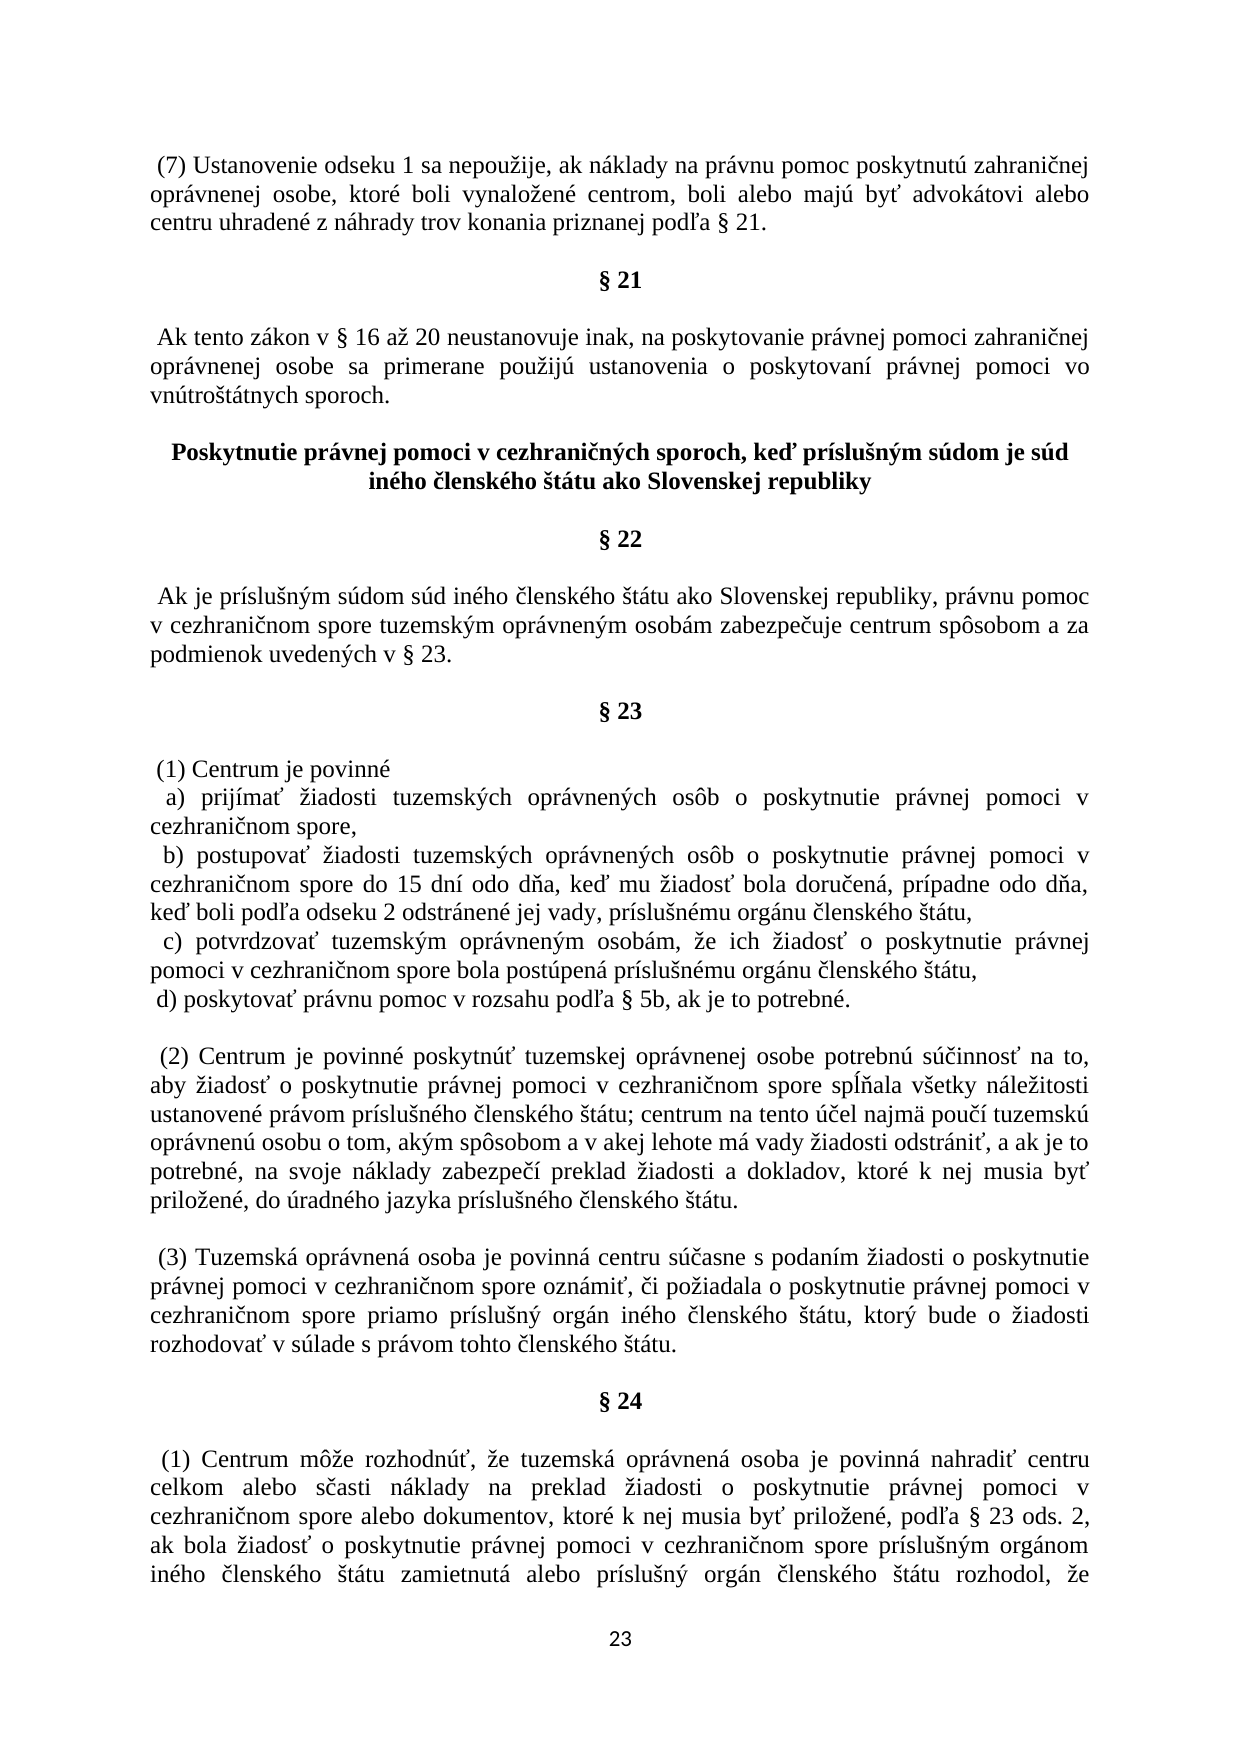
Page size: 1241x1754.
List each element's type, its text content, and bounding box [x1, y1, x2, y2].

text c) potvrdzovať tuzemským oprávneným osobám, že ich žiadosť o poskytnutie právnej pomoci v cezhraničnom spore bola postúpená príslušnému orgánu členského štátu, [150, 926, 1090, 984]
text § 24 [150, 1386, 1090, 1415]
text (3) Tuzemská oprávnená osoba je povinná centru súčasne s podaním žiadosti o poskytnutie právnej pomoci v cezhraničnom spore oznámiť, či požiadala o poskytnutie právnej pomoci v cezhraničnom spore priamo príslušný orgán iného členského štátu, ktorý bude o žiadosti rozhodovať v súlade s právom tohto členského štátu. [150, 1242, 1090, 1357]
text (1) Centrum je povinné [150, 754, 1090, 782]
text a) prijímať žiadosti tuzemských oprávnených osôb o poskytnutie právnej pomoci v cezhraničnom spore, [150, 782, 1090, 840]
text Ak tento zákon v § 16 až 20 neustanovuje inak, na poskytovanie právnej pomoci zahraničnej oprávnenej osobe sa primerane použijú ustanovenia o poskytovaní právnej pomoci vo vnútroštátnych sporoch. [150, 322, 1090, 409]
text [150, 1444, 1090, 1587]
text d) poskytovať právnu pomoc v rozsahu podľa § 5b, ak je to potrebné. [150, 984, 1090, 1012]
text Ak je príslušným súdom súd iného členského štátu ako Slovenskej republiky, právnu pomoc v cezhraničnom spore tuzemským oprávneným osobám zabezpečuje centrum spôsobom a za podmienok uvedených v § 23. [150, 581, 1090, 667]
text (7) Ustanovenie odseku 1 sa nepoužije, ak náklady na právnu pomoc poskytnutú zahraničnej oprávnenej osobe, ktoré boli vynaložené centrom, boli alebo majú byť advokátovi alebo centru uhradené z náhrady trov konania priznanej podľa § 21. [150, 150, 1090, 236]
text § 21 [150, 265, 1090, 294]
text § 23 [150, 696, 1090, 725]
text b) postupovať žiadosti tuzemských oprávnených osôb o poskytnutie právnej pomoci v cezhraničnom spore do 15 dní odo dňa, keď mu žiadosť bola doručená, prípadne odo dňa, keď boli podľa odseku 2 odstránené jej vady, príslušnému orgánu členského štátu, [150, 840, 1090, 926]
text Poskytnutie právnej pomoci v cezhraničných sporoch, keď príslušným súdom je súd iného členského štátu ako Slovenskej republiky [150, 437, 1090, 495]
text § 22 [150, 524, 1090, 552]
text (2) Centrum je povinné poskytnúť tuzemskej oprávnenej osobe potrebnú súčinnosť na to, aby žiadosť o poskytnutie právnej pomoci v cezhraničnom spore spĺňala všetky náležitosti ustanovené právom príslušného členského štátu; centrum na tento účel najmä poučí tuzemskú oprávnenú osobu o tom, akým spôsobom a v akej lehote má vady žiadosti odstrániť, a ak je to potrebné, na svoje náklady zabezpečí preklad žiadosti a dokladov, ktoré k nej musia byť priložené, do úradného jazyka príslušného členského štátu. [150, 1041, 1090, 1214]
